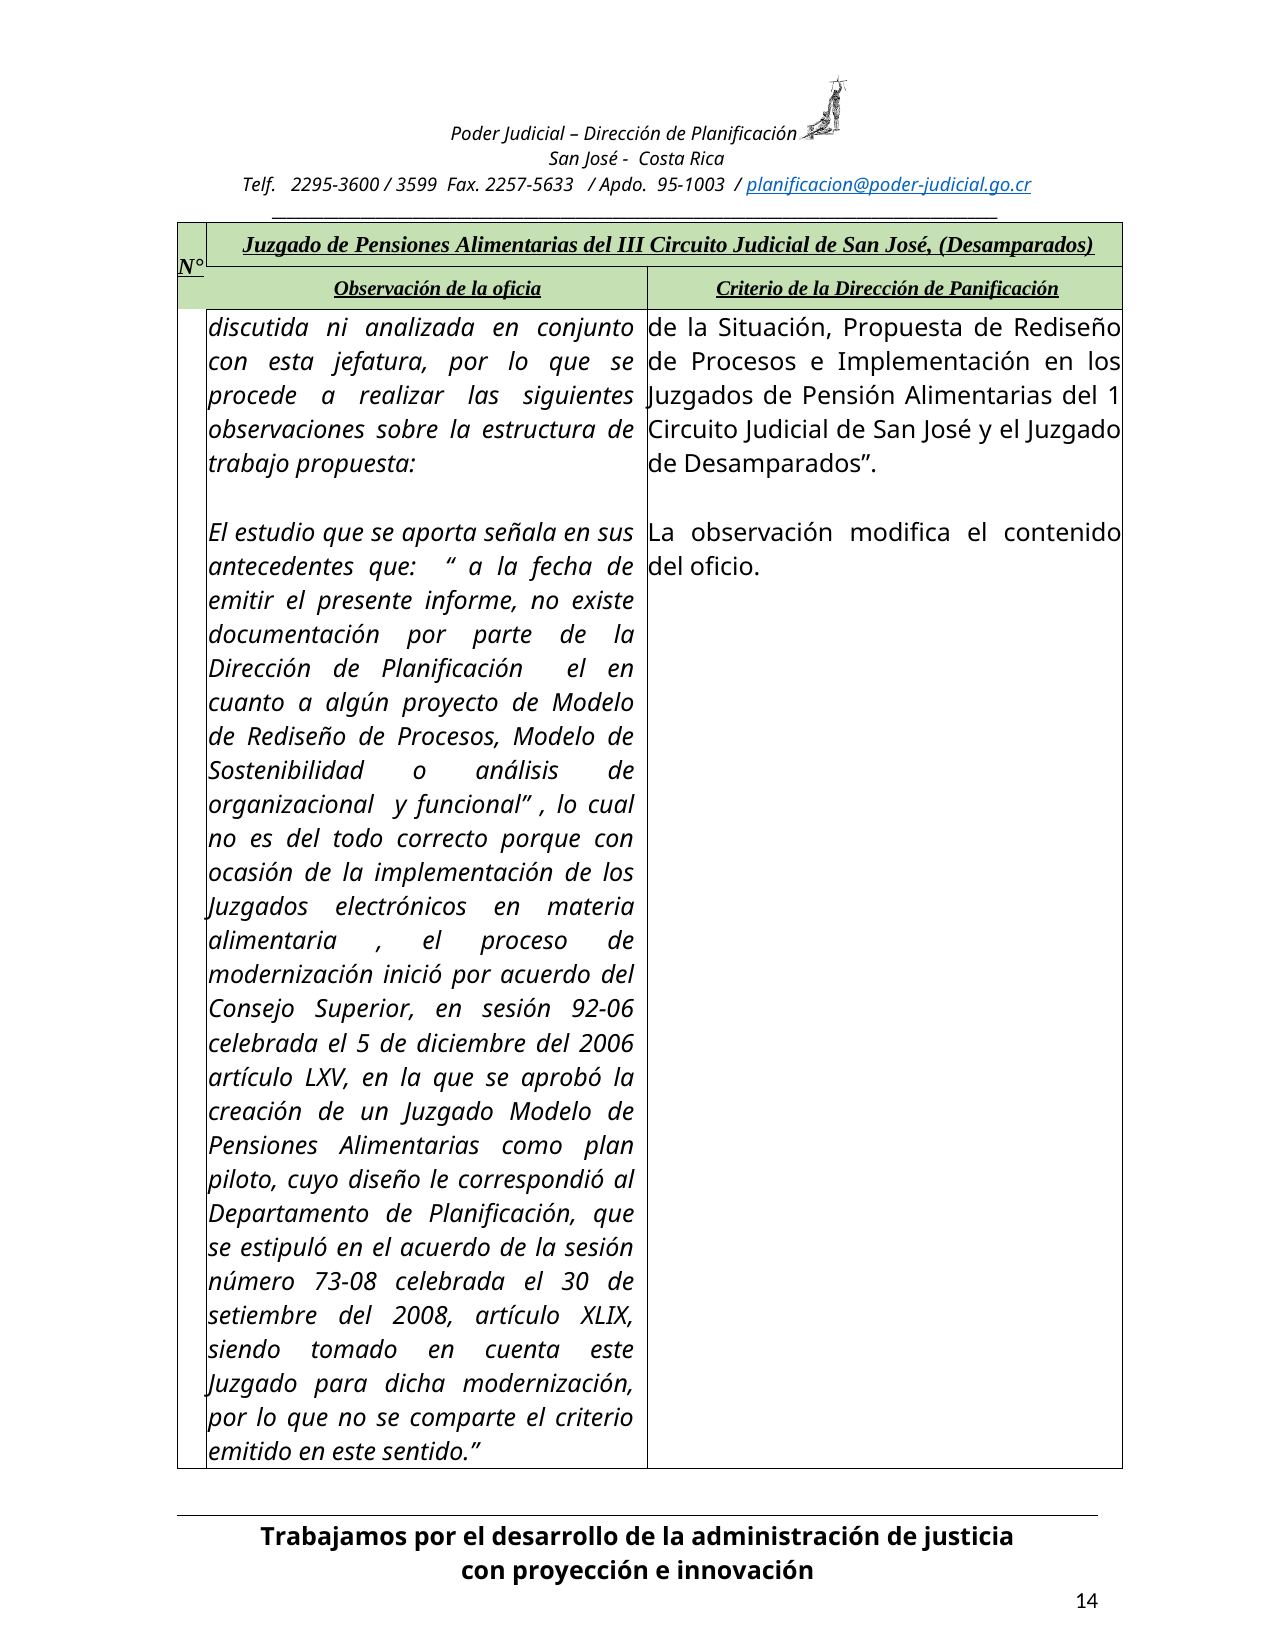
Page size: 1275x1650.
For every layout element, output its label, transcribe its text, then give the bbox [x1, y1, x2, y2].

table_cell 1. [178, 309, 206, 1468]
picture [797, 73, 848, 141]
table_header Juzgado de Pensiones Alimentarias del III Circuito Judicial de San José, (Desamparados) [207, 223, 1122, 266]
table_cell Criterio de la Dirección de Panificación [648, 267, 1122, 309]
table_header N° [178, 223, 206, 309]
table_cell Observación de la oficia [206, 267, 647, 309]
